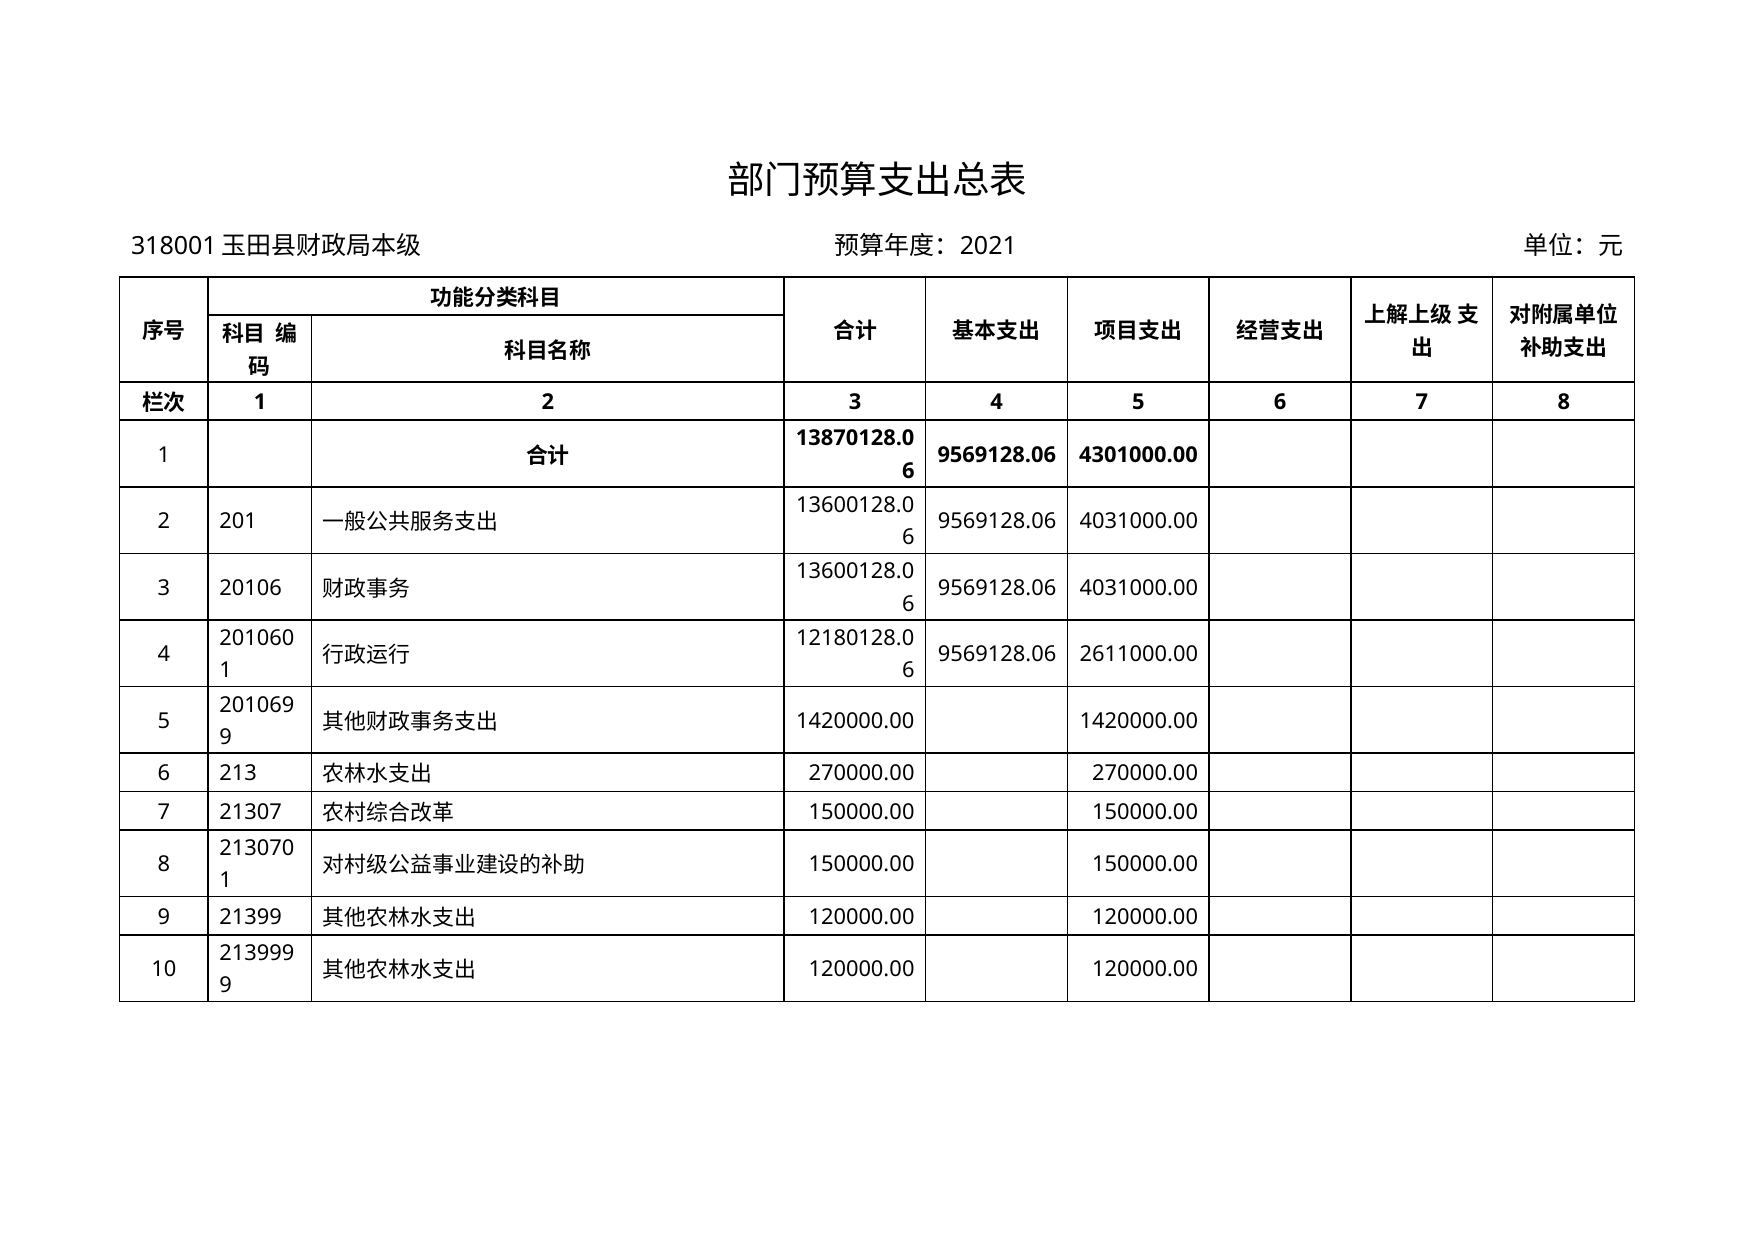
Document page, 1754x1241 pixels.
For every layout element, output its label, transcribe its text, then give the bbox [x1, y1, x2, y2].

table_cell 150000.00 [1068, 831, 1208, 896]
table_cell 4301000.00 [1068, 421, 1208, 486]
table_cell [1210, 936, 1350, 1001]
table_cell 2611000.00 [1068, 621, 1208, 686]
table_cell 科目 编码 [209, 316, 311, 381]
table_cell [926, 792, 1067, 829]
table_cell 4 [120, 621, 207, 686]
table_cell [1210, 554, 1350, 619]
table_cell [1352, 421, 1492, 486]
table_cell [1493, 792, 1634, 829]
table_cell 经营支出 [1210, 278, 1350, 381]
table_cell 9569128.06 [926, 421, 1067, 486]
table_cell 其他财政事务支出 [312, 687, 783, 752]
table_cell 4031000.00 [1068, 554, 1208, 619]
table_cell [1493, 488, 1634, 552]
table_cell [1493, 421, 1634, 486]
table_cell [1210, 687, 1350, 752]
table_cell [1210, 897, 1350, 934]
table_cell 120000.00 [1068, 897, 1208, 934]
table_cell 功能分类科目 [209, 278, 783, 314]
table_cell 213 [209, 754, 311, 791]
table_cell 栏次 [120, 383, 207, 419]
table_cell 3 [785, 383, 925, 419]
table_cell 6 [120, 754, 207, 791]
table_cell 3 [120, 554, 207, 619]
table_cell [1352, 897, 1492, 934]
table_cell 5 [120, 687, 207, 752]
table_cell 1 [209, 383, 311, 419]
table_cell 120000.00 [785, 897, 925, 934]
table_cell 上解上级 支出 [1352, 278, 1492, 381]
table_cell 合计 [312, 421, 783, 486]
table_cell [1493, 687, 1634, 752]
table_cell 6 [1210, 383, 1350, 419]
table_cell [209, 421, 311, 486]
table_header 预算年度：2021 [785, 211, 1067, 276]
table_cell 9569128.06 [926, 621, 1067, 686]
table_cell 1420000.00 [1068, 687, 1208, 752]
table_cell 201 [209, 488, 311, 552]
table_cell [926, 687, 1067, 752]
table_cell [1352, 936, 1492, 1001]
table_cell 5 [1068, 383, 1208, 419]
table_cell 10 [120, 936, 207, 1001]
table_cell [1210, 792, 1350, 829]
table_cell [1493, 621, 1634, 686]
table_cell [926, 754, 1067, 791]
table_cell [1210, 488, 1350, 552]
table_cell 1 [120, 421, 207, 486]
table_cell 一般公共服务支出 [312, 488, 783, 552]
table_cell 2010601 [209, 621, 311, 686]
table_cell 2 [120, 488, 207, 552]
table_cell 120000.00 [1068, 936, 1208, 1001]
table_cell [1352, 621, 1492, 686]
table_cell [1210, 621, 1350, 686]
table_cell [1493, 831, 1634, 896]
table_cell [1210, 421, 1350, 486]
table_cell [1210, 754, 1350, 791]
table_cell [1352, 488, 1492, 552]
table_cell [1493, 554, 1634, 619]
table_cell 合计 [785, 278, 925, 381]
table_cell [1352, 754, 1492, 791]
table_cell 2130701 [209, 831, 311, 896]
table_cell [926, 897, 1067, 934]
table_cell 9569128.06 [926, 554, 1067, 619]
table_cell 其他农林水支出 [312, 936, 783, 1001]
table_cell 270000.00 [1068, 754, 1208, 791]
table_cell 序号 [120, 278, 207, 381]
table_cell 270000.00 [785, 754, 925, 791]
table_cell 150000.00 [1068, 792, 1208, 829]
table_cell 4031000.00 [1068, 488, 1208, 552]
table_cell 21307 [209, 792, 311, 829]
table_header 318001玉田县财政局本级 [120, 211, 783, 276]
table_cell 行政运行 [312, 621, 783, 686]
table_cell 21399 [209, 897, 311, 934]
table_cell 20106 [209, 554, 311, 619]
table_cell 13600128.06 [785, 488, 925, 552]
table_cell 8 [1493, 383, 1634, 419]
table_cell 13600128.06 [785, 554, 925, 619]
table_cell 项目支出 [1068, 278, 1208, 381]
table_cell 7 [120, 792, 207, 829]
table_cell 财政事务 [312, 554, 783, 619]
table_cell [1493, 897, 1634, 934]
table_cell 13870128.06 [785, 421, 925, 486]
table_cell 其他农林水支出 [312, 897, 783, 934]
table_cell [926, 936, 1067, 1001]
table_cell 7 [1352, 383, 1492, 419]
table_cell 12180128.06 [785, 621, 925, 686]
table_cell [1352, 792, 1492, 829]
table_cell [1493, 936, 1634, 1001]
text 部门预算支出总表 [106, 144, 1648, 209]
table_cell 9 [120, 897, 207, 934]
table_cell 150000.00 [785, 831, 925, 896]
table_cell [1352, 554, 1492, 619]
table_cell [926, 831, 1067, 896]
table_cell 农林水支出 [312, 754, 783, 791]
table_cell 9569128.06 [926, 488, 1067, 552]
table_cell 对附属单位补助支出 [1493, 278, 1634, 381]
table_cell 4 [926, 383, 1067, 419]
table_cell 基本支出 [926, 278, 1067, 381]
table_header 单位：元 [1068, 211, 1634, 276]
table_cell 8 [120, 831, 207, 896]
table_cell 2010699 [209, 687, 311, 752]
table_cell 2 [312, 383, 783, 419]
table_cell 2139999 [209, 936, 311, 1001]
table_cell [1352, 687, 1492, 752]
table_cell 120000.00 [785, 936, 925, 1001]
table_cell [1352, 831, 1492, 896]
table_cell 科目名称 [312, 316, 783, 381]
table_cell 1420000.00 [785, 687, 925, 752]
table_cell 对村级公益事业建设的补助 [312, 831, 783, 896]
table_cell 150000.00 [785, 792, 925, 829]
table_cell [1493, 754, 1634, 791]
table_cell 农村综合改革 [312, 792, 783, 829]
table_cell [1210, 831, 1350, 896]
